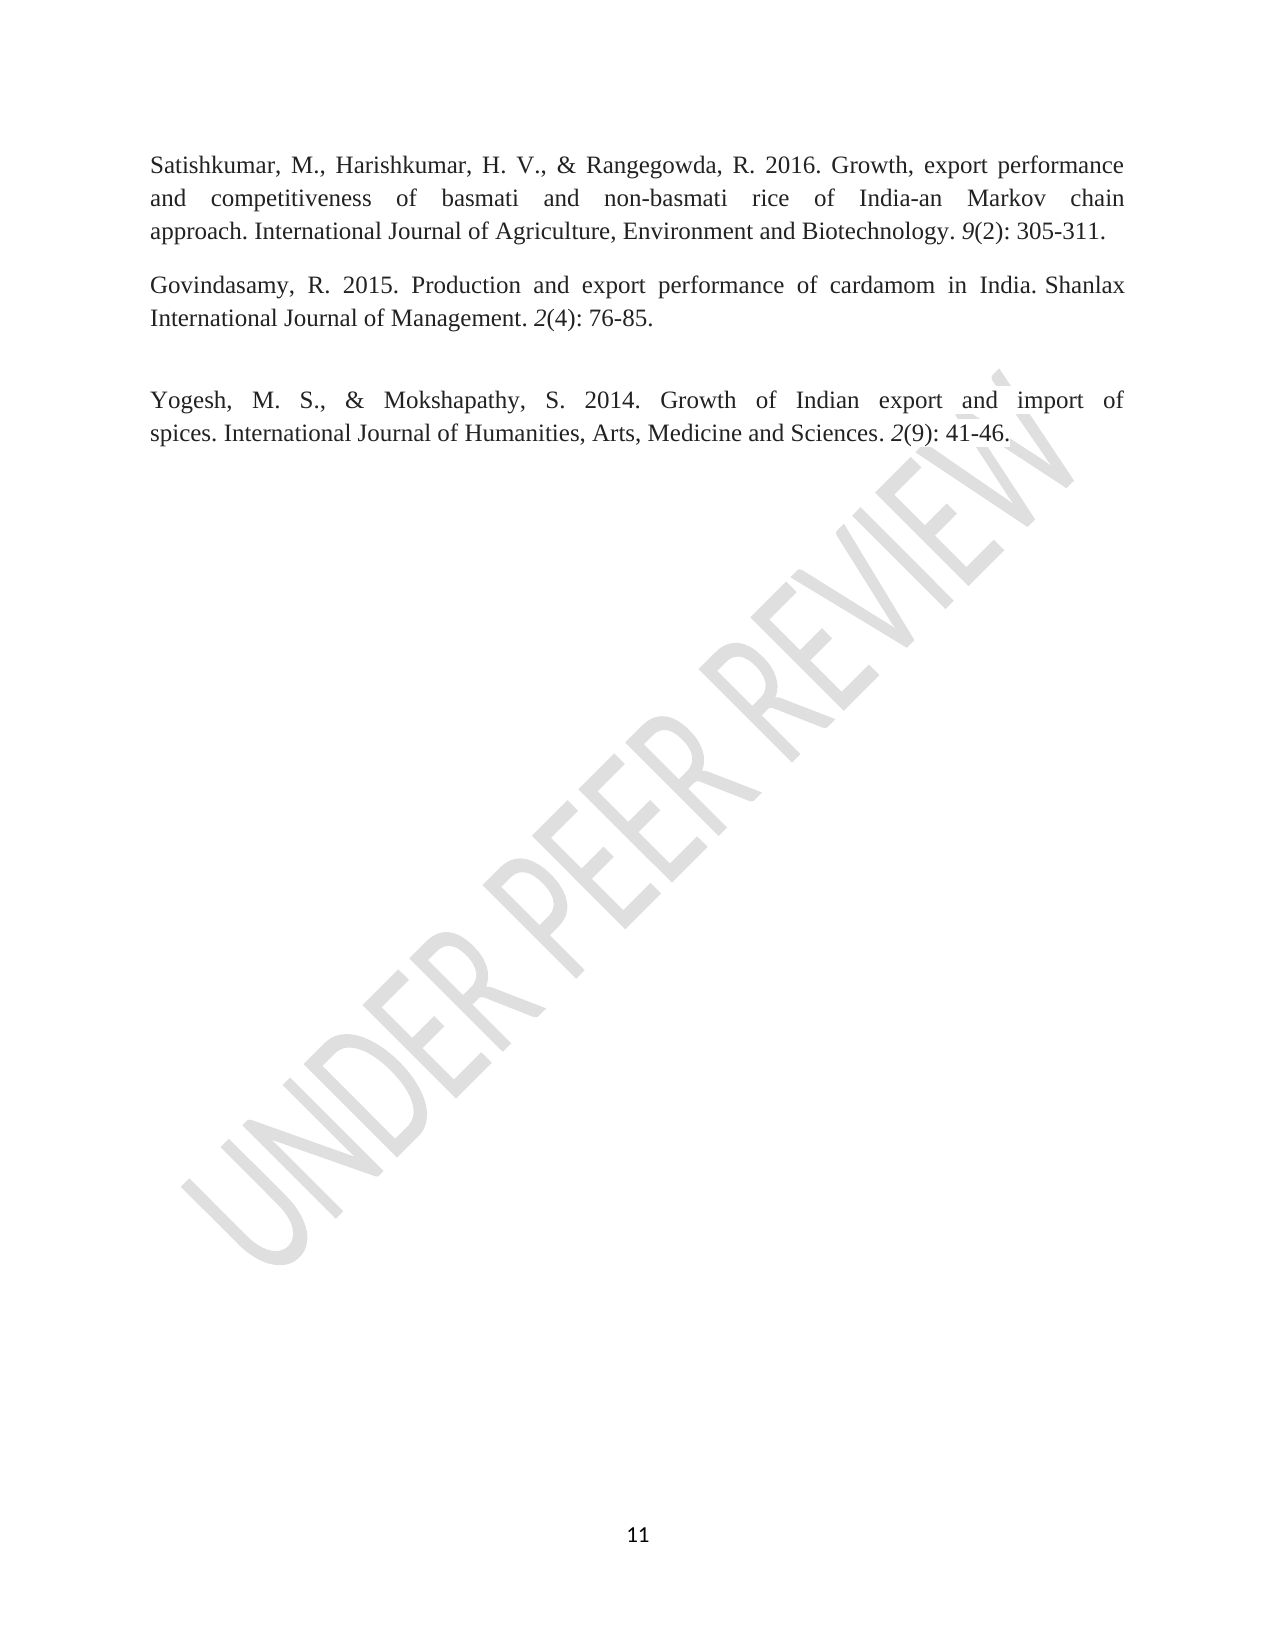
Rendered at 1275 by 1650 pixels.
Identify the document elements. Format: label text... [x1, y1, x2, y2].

text Satishkumar, M., Harishkumar, H. V., & Rangegowda, R. 2016. Growth, export performance and competitiveness of basmati and non-basmati rice of India-an Markov chain approach. International Journal of Agriculture, Environment and Biotechnology. 9(2): 305-311. [150, 212, 1125, 245]
text Yogesh, M. S., & Mokshapathy, S. 2014. Growth of Indian export and import of spices. International Journal of Humanities, Arts, Medicine and Sciences. 2(9): 41-46. [150, 414, 1125, 447]
text Govindasamy, R. 2015. Production and export performance of cardamom in India. Shanlax International Journal of Management. 2(4): 76-85. [150, 270, 1125, 332]
